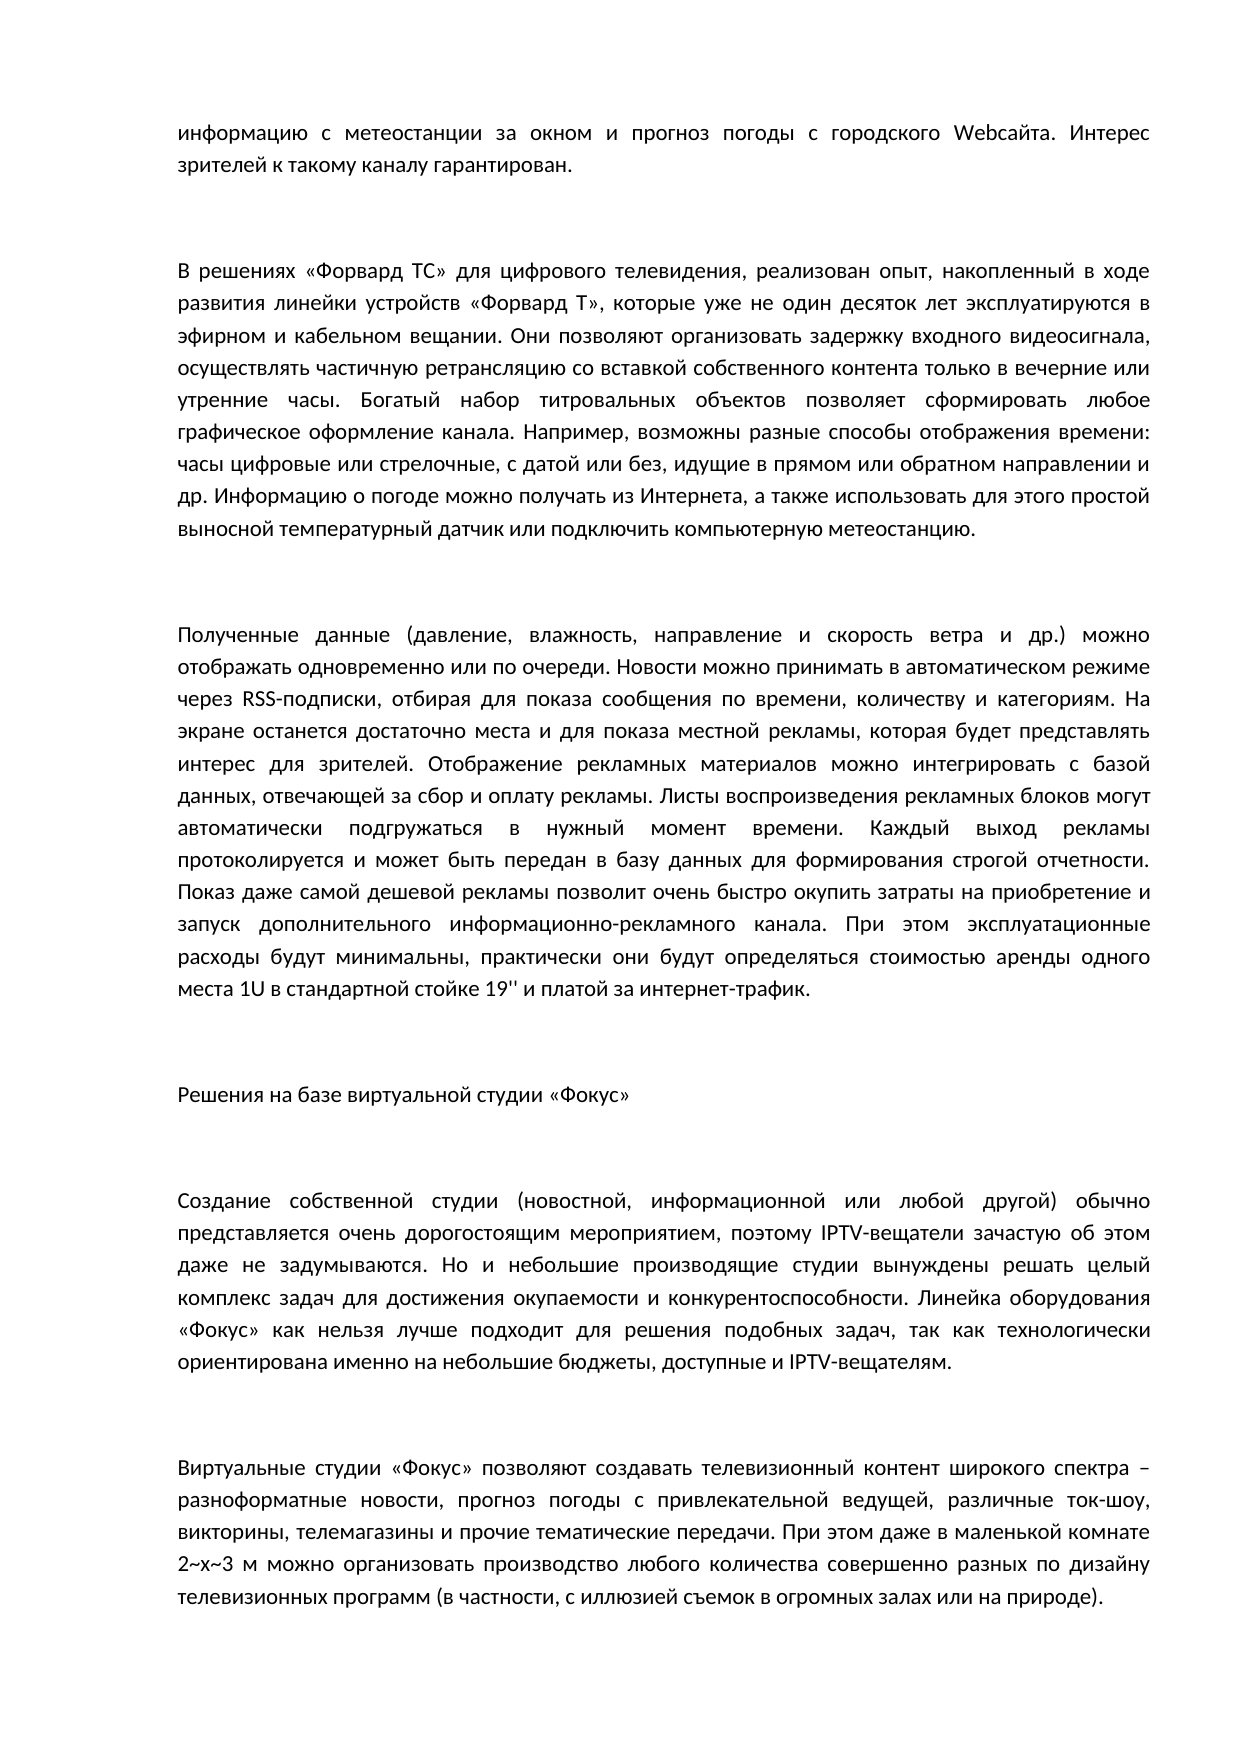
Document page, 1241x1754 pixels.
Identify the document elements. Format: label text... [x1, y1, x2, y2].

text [177, 118, 1152, 178]
text Виртуальные студии «Фокус» позволяют создавать телевизионный контент широкого спектра – разноформатные новости, прогноз погоды с привлекательной ведущей, различные ток-шоу, викторины, телемагазины и прочие тематические передачи. При этом даже в маленькой комнате 2~х~3 м можно организовать производство любого количества совершенно разных по дизайну телевизионных программ (в частности, с иллюзией съемок в огромных залах или на природе). [177, 1453, 1152, 1610]
text Решения на базе виртуальной студии «Фокус» [177, 1080, 1152, 1108]
text Полученные данные (давление, влажность, направление и скорость ветра и др.) можно отображать одновременно или по очереди. Новости можно принимать в автоматическом режиме через RSS-подписки, отбирая для показа сообщения по времени, количеству и категориям. На экране останется достаточно места и для показа местной рекламы, которая будет представлять интерес для зрителей. Отображение рекламных материалов можно интегрировать с базой данных, отвечающей за сбор и оплату рекламы. Листы воспроизведения рекламных блоков могут автоматически подгружаться в нужный момент времени. Каждый выход рекламы протоколируется и может быть передан в базу данных для формирования строгой отчетности. Показ даже самой дешевой рекламы позволит очень быстро окупить затраты на приобретение и запуск дополнительного информационно-рекламного канала. При этом эксплуатационные расходы будут минимальны, практически они будут определяться стоимостью аренды одного места 1U в стандартной стойке 19'' и платой за интернет-трафик. [177, 620, 1152, 1002]
text Создание собственной студии (новостной, информационной или любой другой) обычно представляется очень дорогостоящим мероприятием, поэтому IPTV-вещатели зачастую об этом даже не задумываются. Но и небольшие производящие студии вынуждены решать целый комплекс задач для достижения окупаемости и конкурентоспособности. Линейка оборудования «Фокус» как нельзя лучше подходит для решения подобных задач, так как технологически ориентирована именно на небольшие бюджеты, доступные и IPTV-вещателям. [177, 1186, 1152, 1375]
text В решениях «Форвард ТС» для цифрового телевидения, реализован опыт, накопленный в ходе развития линейки устройств «Форвард Т», которые уже не один десяток лет эксплуатируются в эфирном и кабельном вещании. Они позволяют организовать задержку входного видеосигнала, осуществлять частичную ретрансляцию со вставкой собственного контента только в вечерние или утренние часы. Богатый набор титровальных объектов позволяет сформировать любое графическое оформление канала. Например, возможны разные способы отображения времени: часы цифровые или стрелочные, с датой или без, идущие в прямом или обратном направлении и др. Информацию о погоде можно получать из Интернета, а также использовать для этого простой выносной температурный датчик или подключить компьютерную метеостанцию. [177, 256, 1152, 542]
